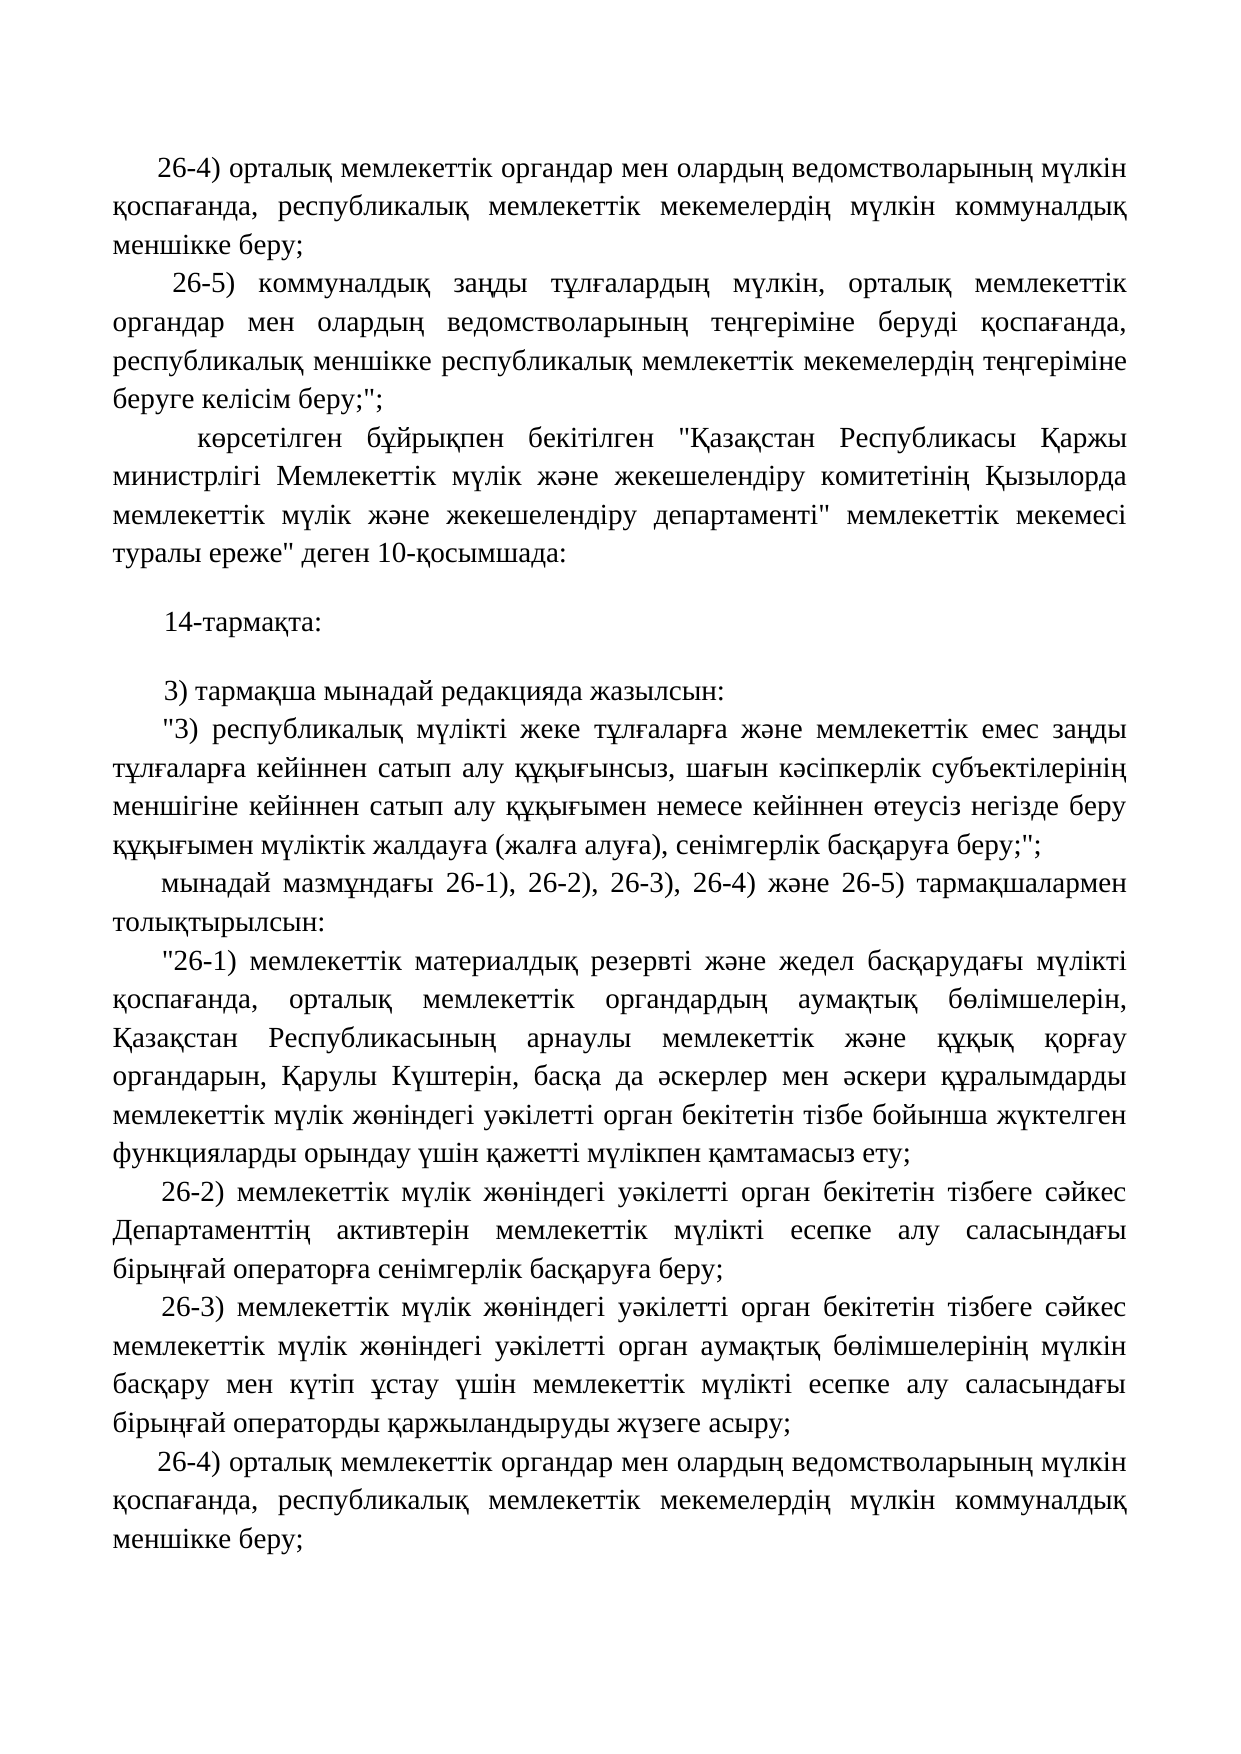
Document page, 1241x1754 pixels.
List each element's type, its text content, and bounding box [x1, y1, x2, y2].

text 26-4) орталық мемлекеттік органдар мен олардың ведомстволарының мүлкін қоспағанда, республикалық мемлекеттік мекемелердің мүлкін коммуналдық меншікке беру; [112, 1444, 1128, 1554]
text 26-5) коммуналдық заңды тұлғалардың мүлкін, орталық мемлекеттік органдар мен олардың ведомстволарының теңгеріміне беруді қоспағанда, республикалық меншікке республикалық мемлекеттік мекемелердің теңгеріміне беруге келісім беру;"; [112, 266, 1128, 415]
text көрсетілген бұйрықпен бекітілген "Қазақстан Республикасы Қаржы министрлігі Мемлекеттік мүлік және жекешелендіру комитетінің Қызылорда мемлекеттік мүлік және жекешелендіру департаменті" мемлекеттік мекемесі туралы ереже" деген 10-қосымшада: [112, 420, 1128, 569]
text "3) республикалық мүлікті жеке тұлғаларға және мемлекеттік емес заңды тұлғаларға кейіннен сатып алу құқығынсыз, шағын кәсіпкерлік субъектілерінің меншігіне кейіннен сатып алу құқығымен немесе кейіннен өтеусіз негізде беру құқығымен мүліктік жалдауға (жалға алуға), сенімгерлік басқаруға беру;"; [112, 711, 1128, 861]
text "26-1) мемлекеттік материалдық резервті және жедел басқарудағы мүлікті қоспағанда, орталық мемлекеттік органдардың аумақтық бөлімшелерін, Қазақстан Республикасының арнаулы мемлекеттік және құқық қорғау органдарын, Қарулы Күштерін, басқа да әскерлер мен әскери құралымдарды мемлекеттік мүлік жөніндегі уәкілетті орган бекітетін тізбе бойынша жүктелген функцияларды орындау үшін қажетті мүлікпен қамтамасыз ету; [112, 943, 1128, 1169]
text 26-2) мемлекеттік мүлік жөніндегі уәкілетті орган бекітетін тізбеге сәйкес Департаменттің активтерін мемлекеттік мүлікті есепке алу саласындағы бірыңғай операторға сенімгерлік басқаруға беру; [112, 1174, 1128, 1284]
text 3) тармақша мынадай редакцияда жазылсын: [112, 673, 1128, 706]
text 26-3) мемлекеттік мүлік жөніндегі уәкілетті орган бекітетін тізбеге сәйкес мемлекеттік мүлік жөніндегі уәкілетті орган аумақтық бөлімшелерінің мүлкін басқару мен күтіп ұстау үшін мемлекеттік мүлікті есепке алу саласындағы бірыңғай операторды қаржыландыруды жүзеге асыру; [112, 1289, 1128, 1439]
text 14-тармақта: [112, 604, 1128, 638]
text 26-4) орталық мемлекеттік органдар мен олардың ведомстволарының мүлкін қоспағанда, республикалық мемлекеттік мекемелердің мүлкін коммуналдық меншікке беру; [112, 150, 1128, 261]
text мынадай мазмұндағы 26-1), 26-2), 26-3), 26-4) және 26-5) тармақшалармен толықтырылсын: [112, 866, 1128, 938]
